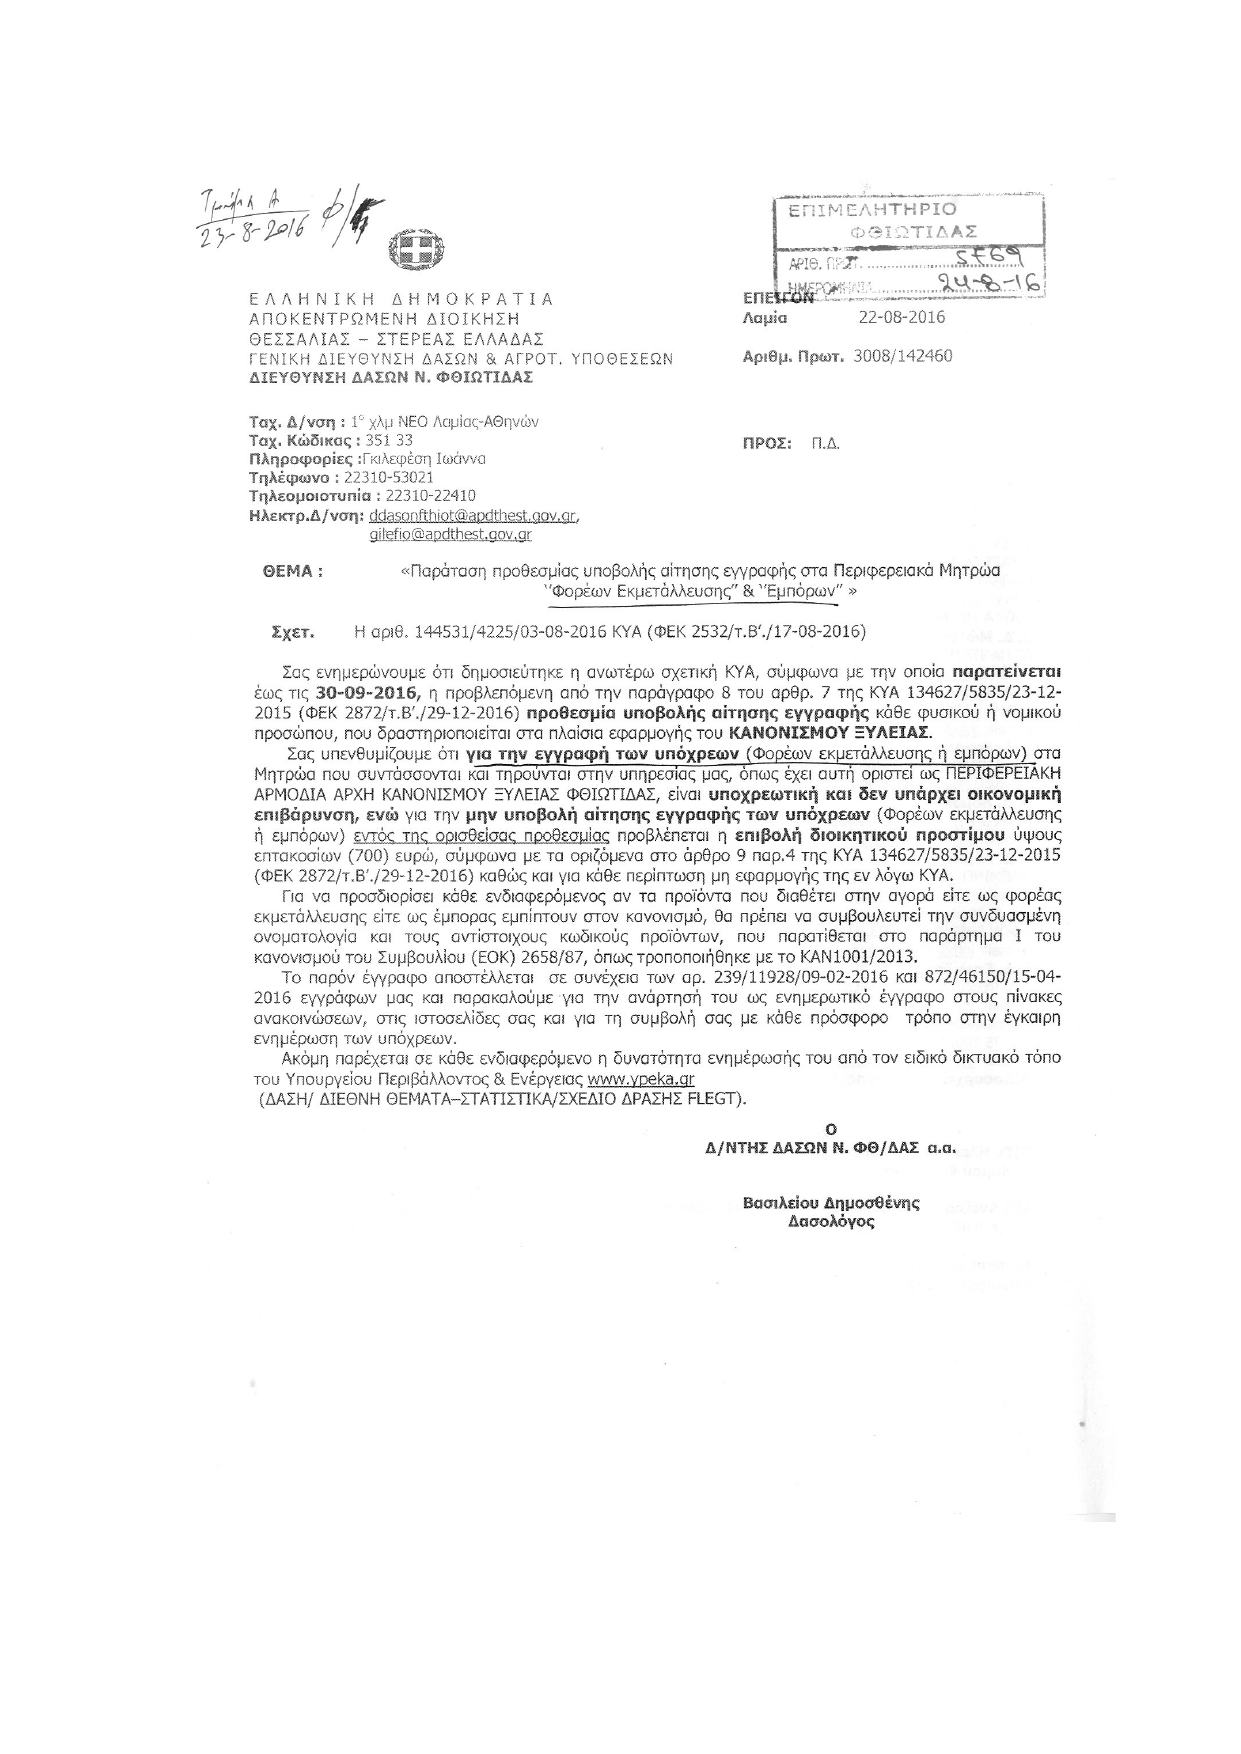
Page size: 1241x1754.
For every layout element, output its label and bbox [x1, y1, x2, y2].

picture [187, 178, 1116, 1522]
